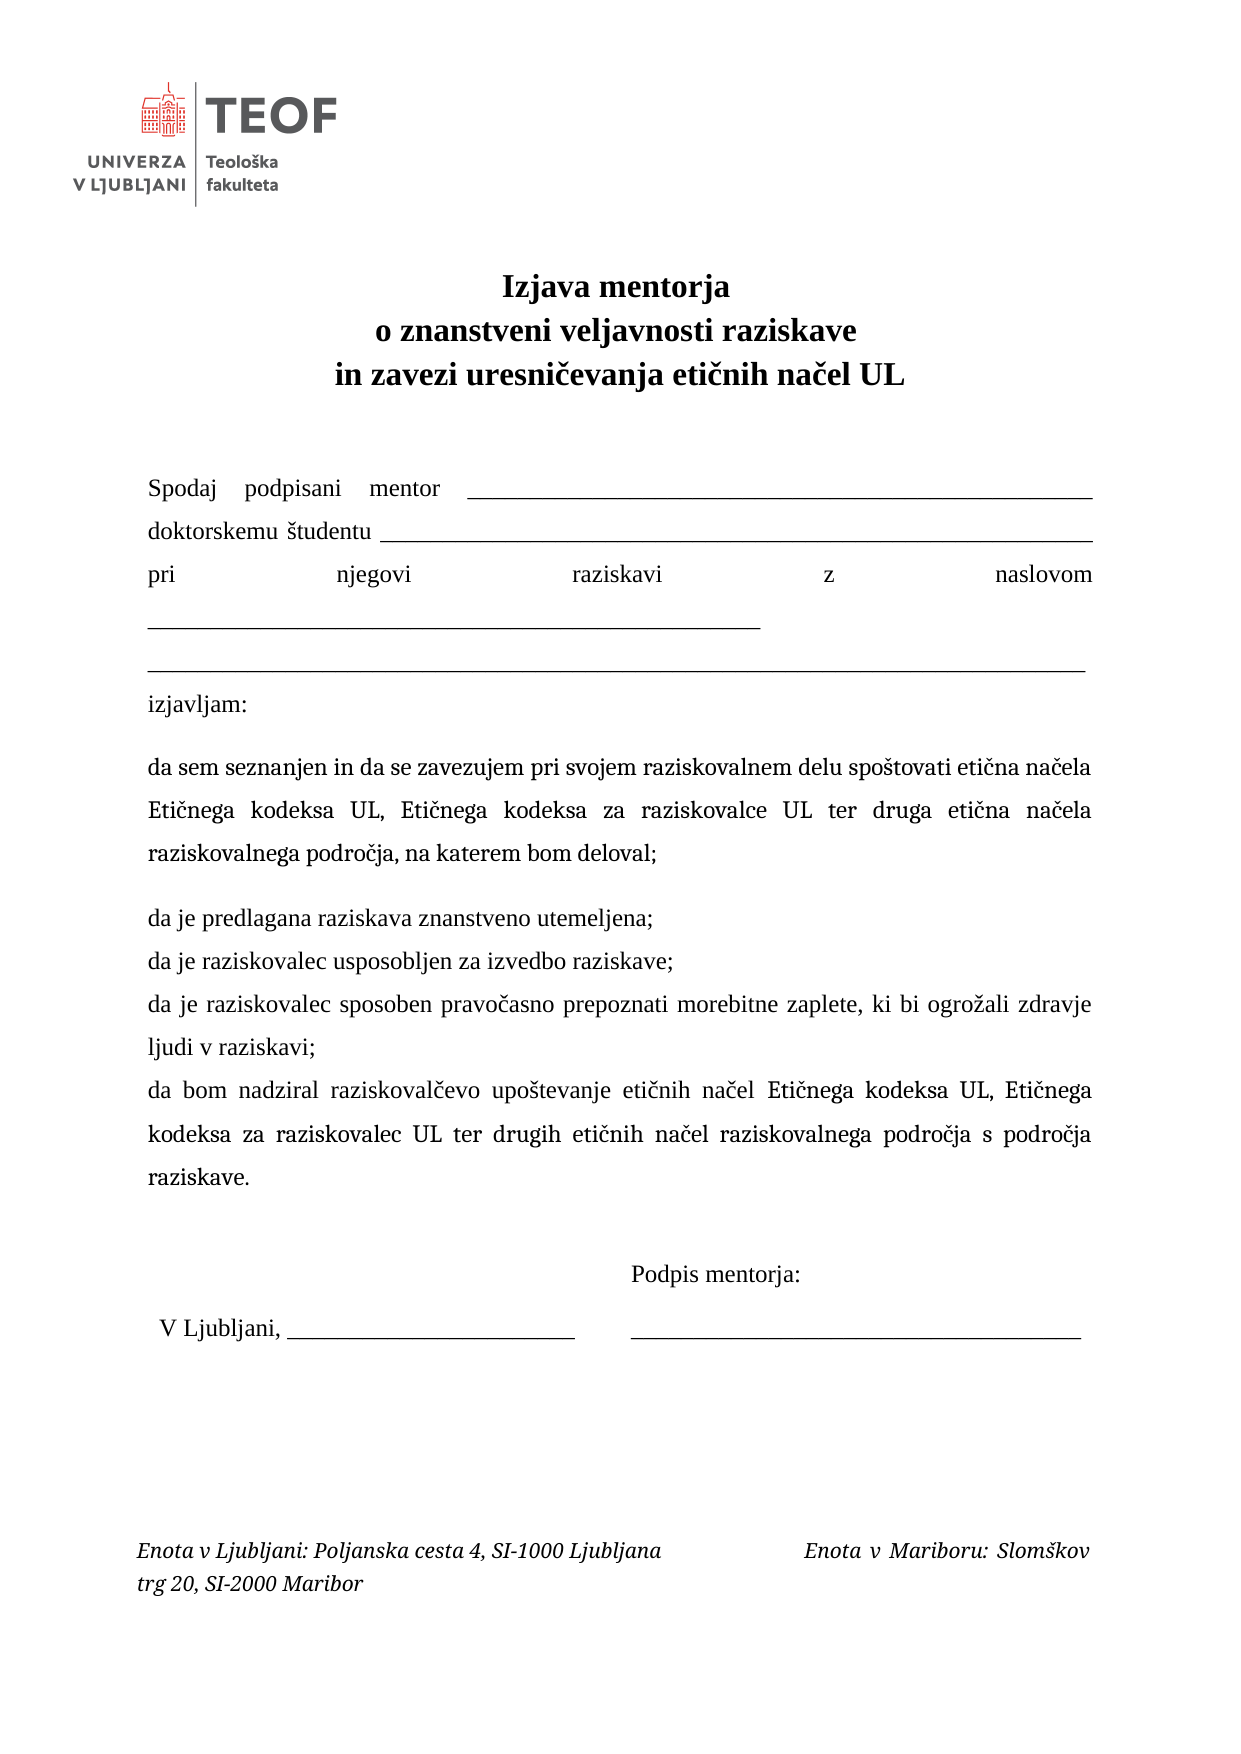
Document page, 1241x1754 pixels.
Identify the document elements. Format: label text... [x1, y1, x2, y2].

text Izjava mentorja o znanstveni veljavnosti raziskave in zavezi uresničevanja etičnih načel UL [148, 266, 1093, 393]
text da je raziskovalec usposobljen za izvedbo raziskave; [148, 946, 1093, 975]
table_header Podpis mentorja: ____________________________________ [620, 1206, 1092, 1431]
picture [0, 0, 1241, 393]
text da sem seznanjen in da se zavezujem pri svojem raziskovalnem delu spoštovati etična načela Etičnega kodeksa UL, Etičnega kodeksa za raziskovalce UL ter druga etična načela raziskovalnega področja, na katerem bom deloval; [148, 753, 1093, 868]
text da bom nadziral raziskovalčevo upoštevanje etičnih načel Etičnega kodeksa UL, Etičnega kodeksa za raziskovalec UL ter drugih etičnih načel raziskovalnega področja s področja raziskave. [148, 1076, 1093, 1191]
text da je raziskovalec sposoben pravočasno prepoznati morebitne zaplete, ki bi ogrožali zdravje ljudi v raziskavi; [148, 989, 1093, 1061]
table_header V Ljubljani, _______________________ [148, 1206, 619, 1431]
text Spodaj podpisani mentor __________________________________________________ doktorskemu študentu _________________________________________________________ pri njegovi raziskavi z naslovom _________________________________________________ ___________________________________________________________________________ izjavljam: [148, 473, 1093, 718]
text da je predlagana raziskava znanstveno utemeljena; [148, 903, 1093, 932]
